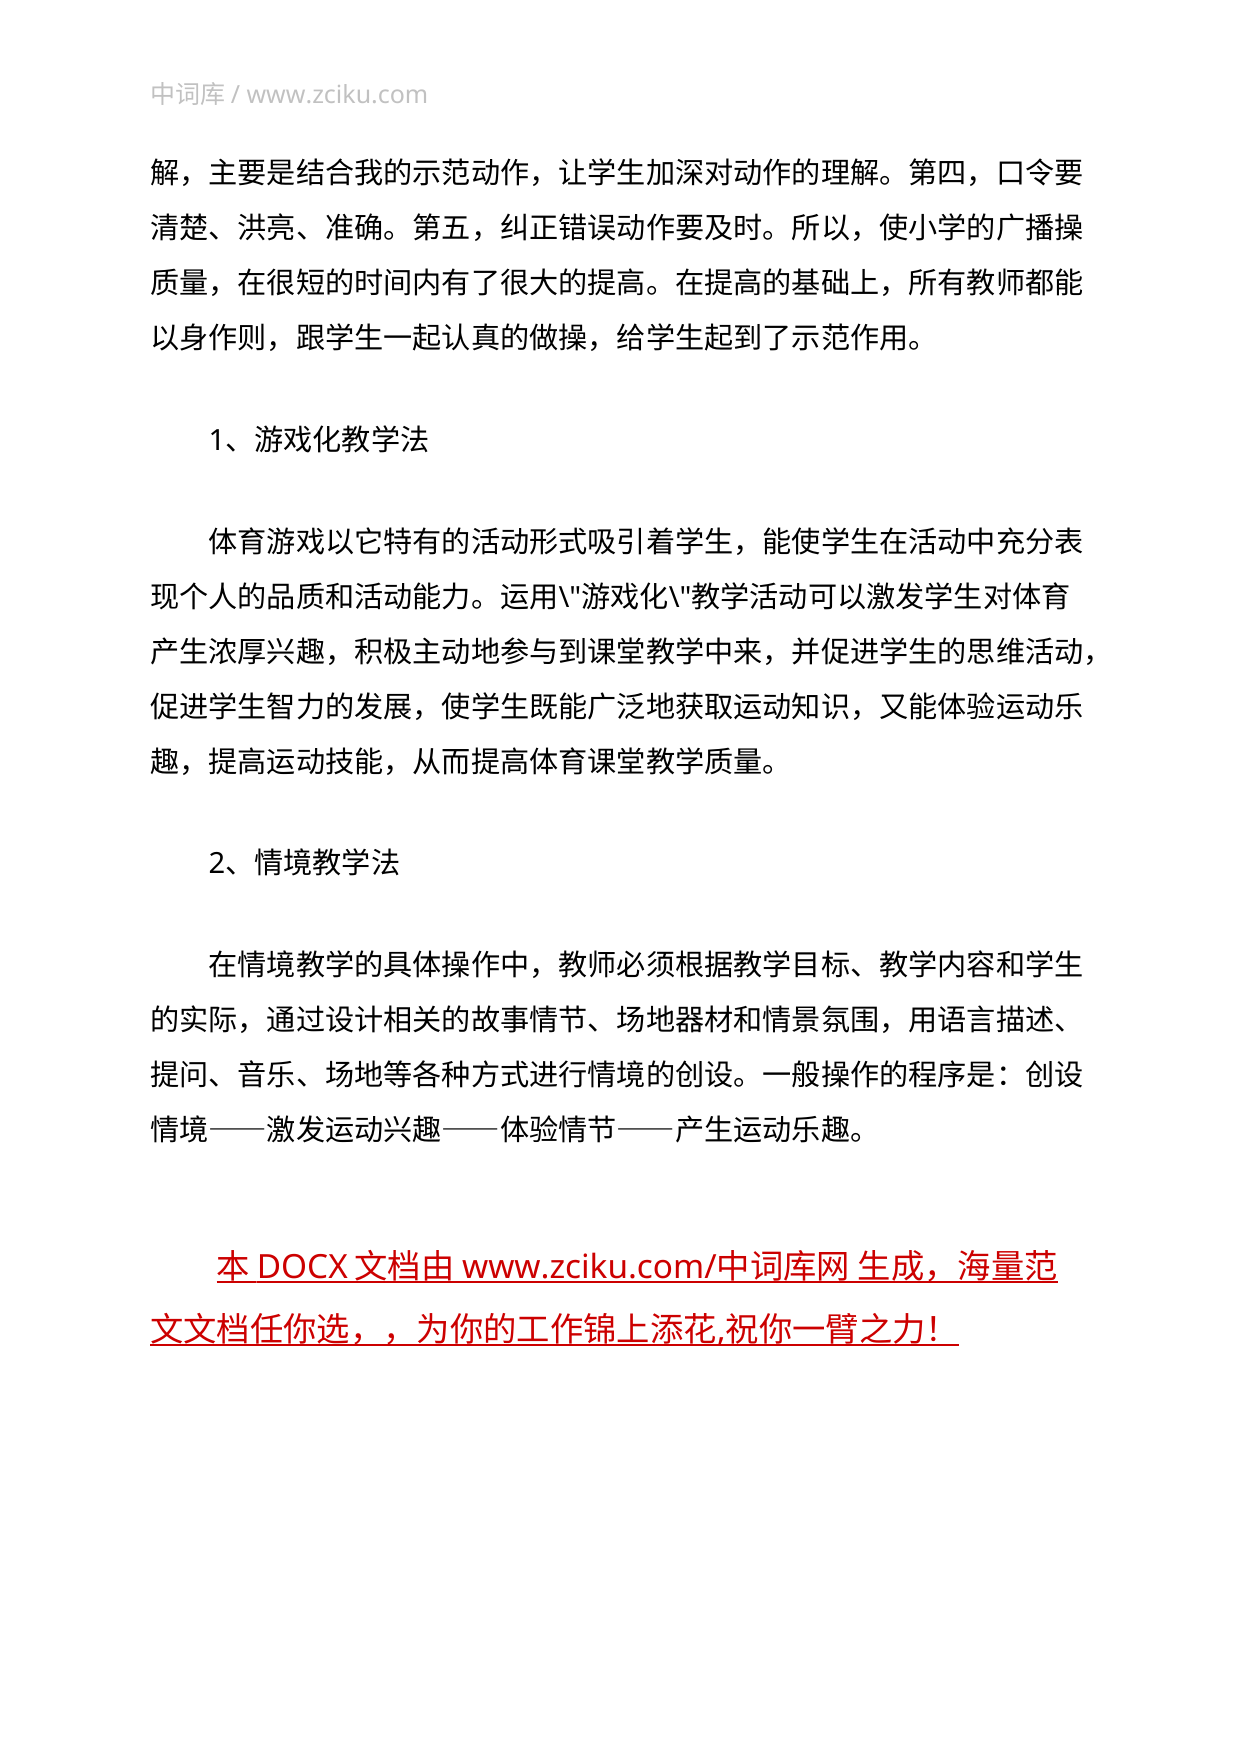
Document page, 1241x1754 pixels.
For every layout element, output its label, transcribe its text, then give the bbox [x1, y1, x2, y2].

text 体育游戏以它特有的活动形式吸引着学生，能使学生在活动中充分表现个人的品质和活动能力。运用\"游戏化\"教学活动可以激发学生对体育产生浓厚兴趣，积极主动地参与到课堂教学中来，并促进学生的思维活动，促进学生智力的发展，使学生既能广泛地获取运动知识，又能体验运动乐趣，提高运动技能，从而提高体育课堂教学质量。 [150, 518, 1090, 780]
text 2、情境教学法 [150, 840, 1090, 882]
text 1、游戏化教学法 [150, 416, 1090, 459]
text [150, 150, 1090, 357]
text 本DOCX文档由 www.zciku.com/中词库网 生成，海量范文文档任你选，，为你的工作锦上添花,祝你一臂之力！ [150, 1239, 1090, 1351]
text 在情境教学的具体操作中，教师必须根据教学目标、教学内容和学生的实际，通过设计相关的故事情节、场地器材和情景氛围，用语言描述、提问、音乐、场地等各种方式进行情境的创设。一般操作的程序是：创设情境——激发运动兴趣——体验情节——产生运动乐趣。 [150, 942, 1090, 1149]
